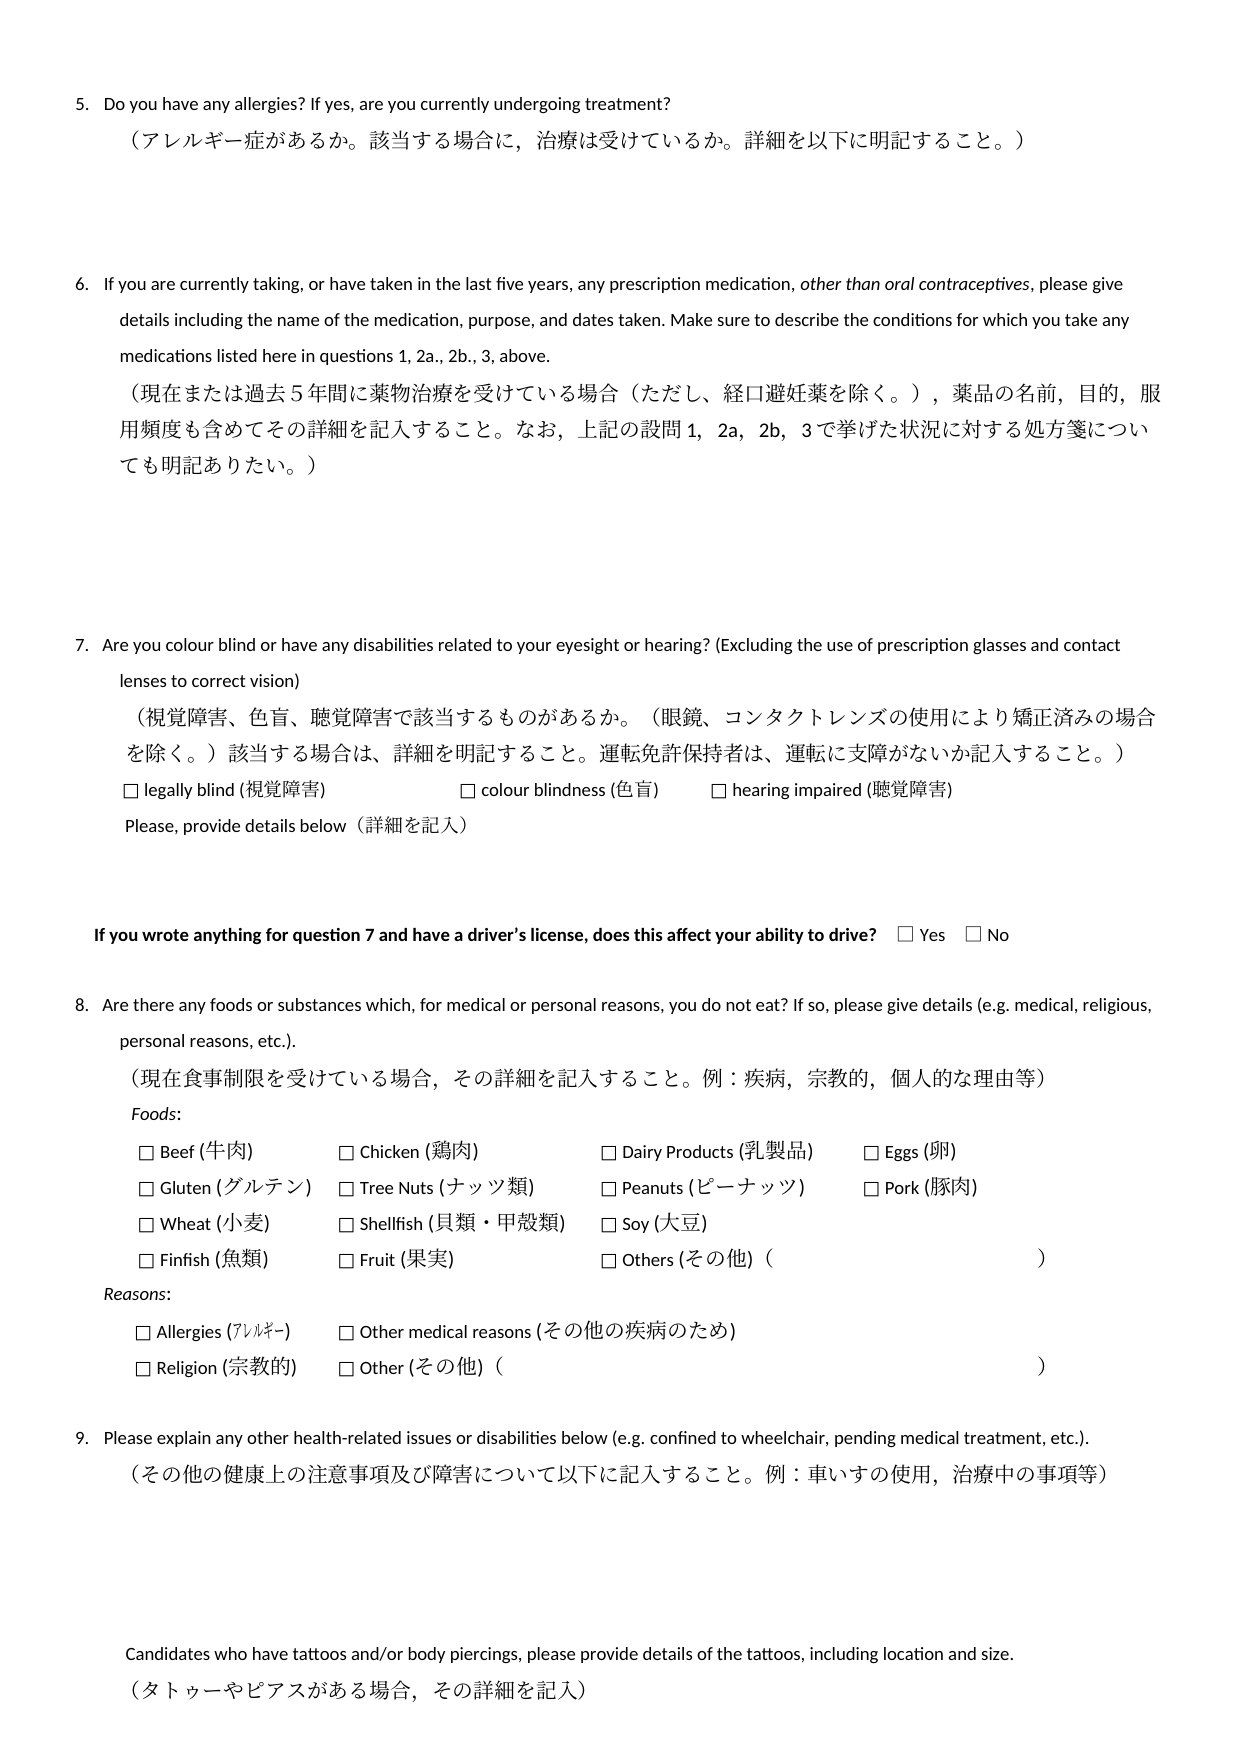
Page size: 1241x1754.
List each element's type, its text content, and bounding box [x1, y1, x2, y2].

text 9. Please explain any other health-related issues or disabilities below (e.g. confined to wheelchair, pending medical treatment, etc.). [75, 1419, 1165, 1455]
text □ Religion (宗教的) □ Other (その他)（ ） [75, 1347, 1165, 1383]
text □ legally blind (視覚障害) □ colour blindness (色盲) □ hearing impaired (聴覚障害) [75, 771, 1165, 807]
text □ Wheat (小麦) □ Shellfish (貝類・甲殻類) □ Soy (大豆) [75, 1203, 1165, 1239]
text Foods: [75, 1095, 1165, 1131]
text If you wrote anything for question 7 and have a driver’s license, does this affect your ability to drive? □ Yes □ No [75, 915, 1165, 951]
text □ Finfish (魚類) □ Fruit (果実) □ Others (その他)（ ） [75, 1239, 1165, 1275]
text （視覚障害、色盲、聴覚障害で該当するものがあるか。（眼鏡、コンタクトレンズの使用により矯正済みの場合を除く。）該当する場合は、詳細を明記すること。運転免許保持者は、運転に支障がないか記入すること。） [125, 698, 1165, 771]
text 6. If you are currently taking, or have taken in the last five years, any prescription medication, other than oral contraceptives, please give details including the name of the medication, purpose, and dates taken. Make sure to describe the conditions for which you take any medications listed here in questions 1, 2a., 2b., 3, above. [75, 266, 1165, 374]
text （現在食事制限を受けている場合，その詳細を記入すること。例：疾病，宗教的，個人的な理由等） [119, 1059, 1165, 1095]
text 8. Are there any foods or substances which, for medical or personal reasons, you do not eat? If so, please give details (e.g. medical, religious, personal reasons, etc.). [75, 987, 1165, 1059]
text Reasons: [75, 1275, 1165, 1311]
text □ Beef (牛肉) □ Chicken (鶏肉) □ Dairy Products (乳製品) □ Eggs (卵) [75, 1131, 1165, 1167]
text （その他の健康上の注意事項及び障害について以下に記入すること。例：車いすの使用，治療中の事項等） [119, 1455, 1165, 1491]
text （現在または過去５年間に薬物治療を受けている場合（ただし、経口避妊薬を除く。），薬品の名前，目的，服用頻度も含めてその詳細を記入すること。なお，上記の設問1，2a，2b，3で挙げた状況に対する処方箋についても明記ありたい。） [75, 374, 1165, 482]
text □ Allergies (アレルギー) □ Other medical reasons (その他の疾病のため) [75, 1311, 1165, 1347]
text 7. Are you colour blind or have any disabilities related to your eyesight or hearing? (Excluding the use of prescription glasses and contact lenses to correct vision) [75, 626, 1165, 698]
text （タトゥーやピアスがある場合，その詳細を記入） [119, 1672, 1165, 1708]
text Please, provide details below（詳細を記入） [125, 807, 1165, 843]
text 5. Do you have any allergies? If yes, are you currently undergoing treatment? [75, 86, 1165, 122]
text Candidates who have tattoos and/or body piercings, please provide details of the tattoos, including location and size. [125, 1636, 1165, 1672]
text （アレルギー症があるか。該当する場合に，治療は受けているか。詳細を以下に明記すること。） [75, 122, 1165, 158]
text □ Gluten (グルテン) □ Tree Nuts (ナッツ類) □ Peanuts (ピーナッツ) □ Pork (豚肉) [75, 1167, 1165, 1203]
